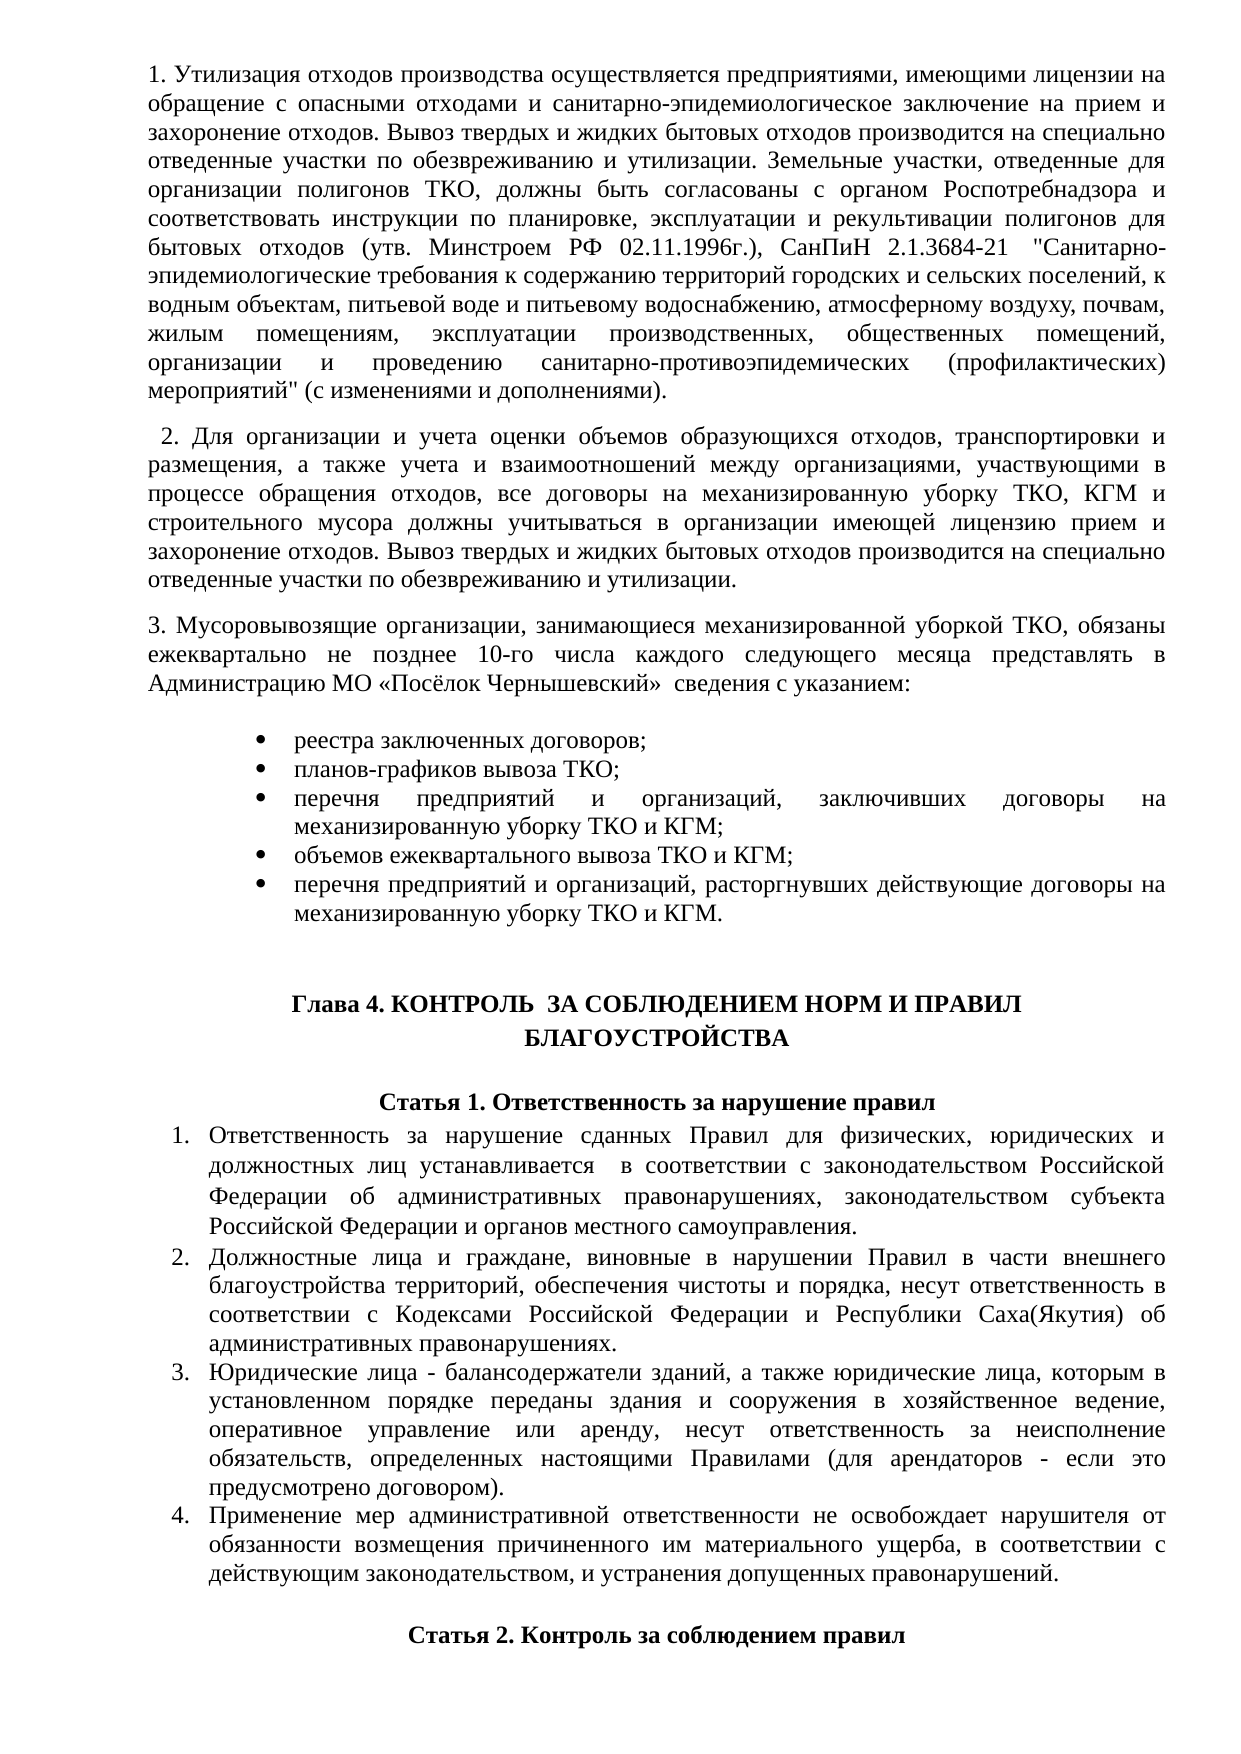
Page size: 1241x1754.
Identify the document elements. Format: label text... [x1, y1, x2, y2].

list планов-графиков вывоза ТКО; [256, 754, 1167, 783]
text 3. Мусоровывозящие организации, занимающиеся механизированной уборкой ТКО, обязаны ежеквартально не позднее 10-го числа каждого следующего месяца представлять в Администрацию МО «Посёлок Чернышевский» сведения с указанием: [148, 610, 1167, 696]
list перечня предприятий и организаций, расторгнувших действующие договоры на механизированную уборку ТКО и КГМ. [256, 869, 1167, 926]
list перечня предприятий и организаций, заключивших договоры на механизированную уборку ТКО и КГМ; [256, 783, 1167, 840]
list Ответственность за нарушение сданных Правил для физических, юридических и должностных лиц устанавливается в соответствии с законодательством Российской Федерации об административных правонарушениях, законодательством субъекта Российской Федерации и органов местного самоуправления. [171, 1120, 1166, 1240]
text Статья 1. Ответственность за нарушение правил [148, 1087, 1167, 1116]
list реестра заключенных договоров; [256, 725, 1167, 754]
list объемов ежеквартального вывоза ТКО и КГМ; [256, 840, 1167, 869]
list Применение мер административной ответственности не освобождает нарушителя от обязанности возмещения причиненного им материального ущерба, в соответствии с действующим законодательством, и устранения допущенных правонарушений. [171, 1501, 1167, 1587]
list Юридические лица - балансодержатели зданий, а также юридические лица, которым в установленном порядке переданы здания и сооружения в хозяйственное ведение, оперативное управление или аренду, несут ответственность за неисполнение обязательств, определенных настоящими Правилами (для арендаторов - если это предусмотрено договором). [171, 1357, 1167, 1501]
text Статья 2. Контроль за соблюдением правил [148, 1620, 1166, 1649]
text БЛАГОУСТРОЙСТВА [148, 1023, 1166, 1051]
subtitle 2. Для организации и учета оценки объемов образующихся отходов, транспортировки и размещения, а также учета и взаимоотношений между организациями, участвующими в процессе обращения отходов, все договоры на механизированную уборку ТКО, КГМ и строительного мусора должны учитываться в организации имеющей лицензию прием и захоронение отходов. Вывоз твердых и жидких бытовых отходов производится на специально отведенные участки по обезвреживанию и утилизации. [148, 421, 1167, 593]
list Должностные лица и граждане, виновные в нарушении Правил в части внешнего благоустройства территорий, обеспечения чистоты и порядка, несут ответственность в соответствии с Кодексами Российской Федерации и Республики Саха(Якутия) об административных правонарушениях. [171, 1242, 1167, 1357]
text Глава 4. КОНТРОЛЬ ЗА СОБЛЮДЕНИЕМ НОРМ И ПРАВИЛ [148, 989, 1166, 1018]
subtitle 1. Утилизация отходов производства осуществляется предприятиями, имеющими лицензии на обращение с опасными отходами и санитарно-эпидемиологическое заключение на прием и захоронение отходов. Вывоз твердых и жидких бытовых отходов производится на специально отведенные участки по обезвреживанию и утилизации. Земельные участки, отведенные для организации полигонов ТКО, должны быть согласованы с органом Роспотребнадзора и соответствовать инструкции по планировке, эксплуатации и рекультивации полигонов для бытовых отходов (утв. Минстроем РФ 02.11.1996г.), СанПиН 2.1.3684-21 "Санитарно-эпидемиологические требования к содержанию территорий городских и сельских поселений, к водным объектам, питьевой воде и питьевому водоснабжению, атмосферному воздуху, почвам, жилым помещениям, эксплуатации производственных, общественных помещений, организации и проведению санитарно-противоэпидемических (профилактических) мероприятий" (с изменениями и дополнениями). [148, 59, 1167, 404]
